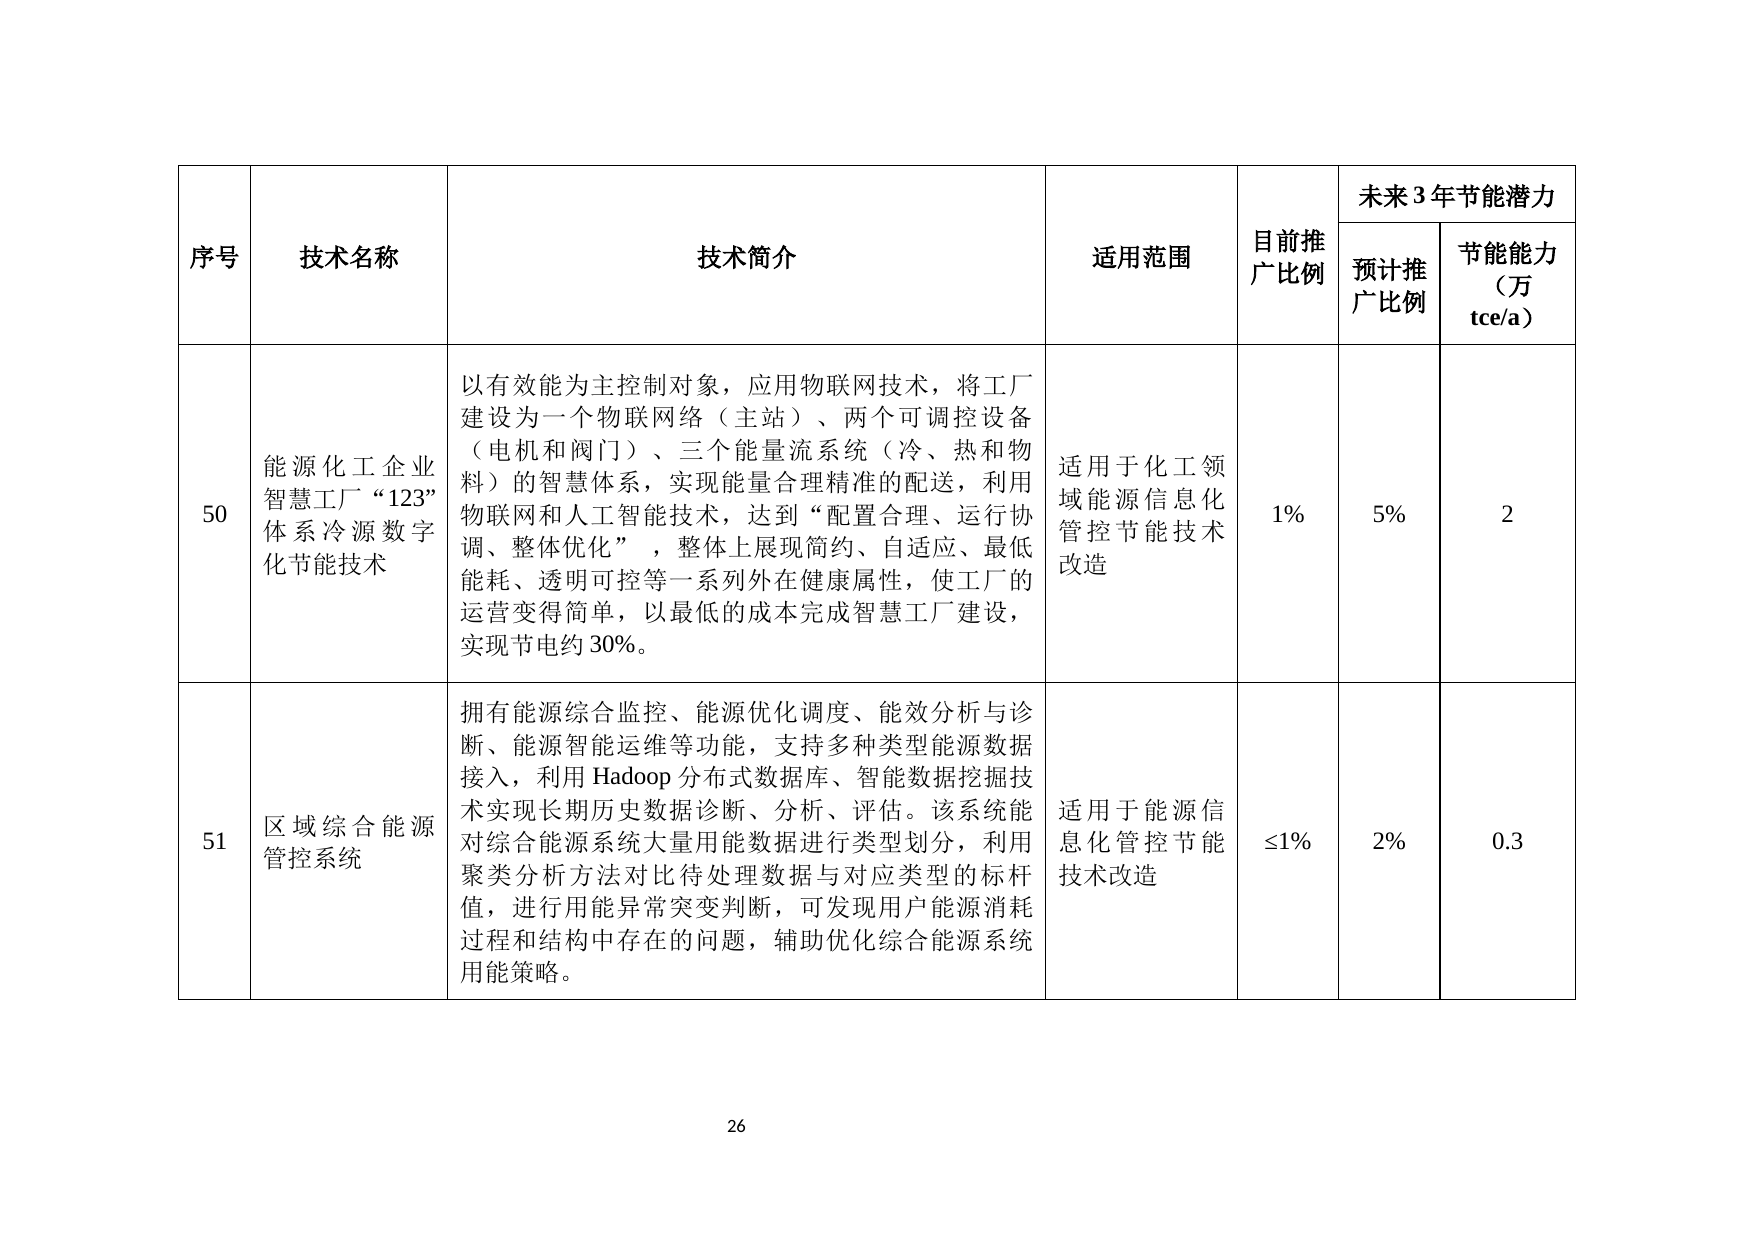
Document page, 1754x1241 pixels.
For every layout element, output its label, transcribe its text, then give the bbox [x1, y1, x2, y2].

table_cell 拥有能源综合监控、能源优化调度、能效分析与诊断、能源智能运维等功能，支持多种类型能源数据接入，利用Hadoop分布式数据库、智能数据挖掘技术实现长期历史数据诊断、分析、评估。该系统能对综合能源系统大量用能数据进行类型划分，利用聚类分析方法对比待处理数据与对应类型的标杆值，进行用能异常突变判断，可发现用户能源消耗过程和结构中存在的问题，辅助优化综合能源系统用能策略。 [448, 683, 1045, 999]
table_cell 2 [1441, 345, 1575, 682]
table_cell 1% [1238, 345, 1338, 682]
table_cell 能源化工企业智慧工厂“123”体系冷源数字化节能技术 [251, 345, 447, 682]
table_cell 5% [1339, 345, 1439, 682]
table_header 技术名称 [251, 166, 447, 344]
table_cell 适用于能源信息化管控节能技术改造 [1046, 683, 1237, 999]
table_header 未来3年节能潜力 [1339, 166, 1575, 222]
table_header 适用范围 [1046, 166, 1237, 344]
table_cell 2% [1339, 683, 1439, 999]
table_cell 区域综合能源管控系统 [251, 683, 447, 999]
table_cell 适用于化工领域能源信息化管控节能技术改造 [1046, 345, 1237, 682]
table_cell 以有效能为主控制对象，应用物联网技术，将工厂建设为一个物联网络（主站）、两个可调控设备（电机和阀门）、三个能量流系统（冷、热和物料）的智慧体系，实现能量合理精准的配送，利用物联网和人工智能技术，达到“配置合理、运行协调、整体优化” ，整体上展现简约、自适应、最低能耗、透明可控等一系列外在健康属性，使工厂的运营变得简单，以最低的成本完成智慧工厂建设，实现节电约30%。 [448, 345, 1045, 682]
table_header 技术简介 [448, 166, 1045, 344]
table_header 目前推广比例 [1238, 166, 1338, 344]
table_cell 预计推广比例 [1339, 223, 1439, 344]
table_cell 节能能力（万tce/a） [1441, 223, 1575, 344]
table_cell 51 [179, 683, 250, 999]
table_cell 50 [179, 345, 250, 682]
table_cell ≤1% [1238, 683, 1338, 999]
table_cell 0.3 [1441, 683, 1575, 999]
table_header 序号 [179, 166, 250, 344]
